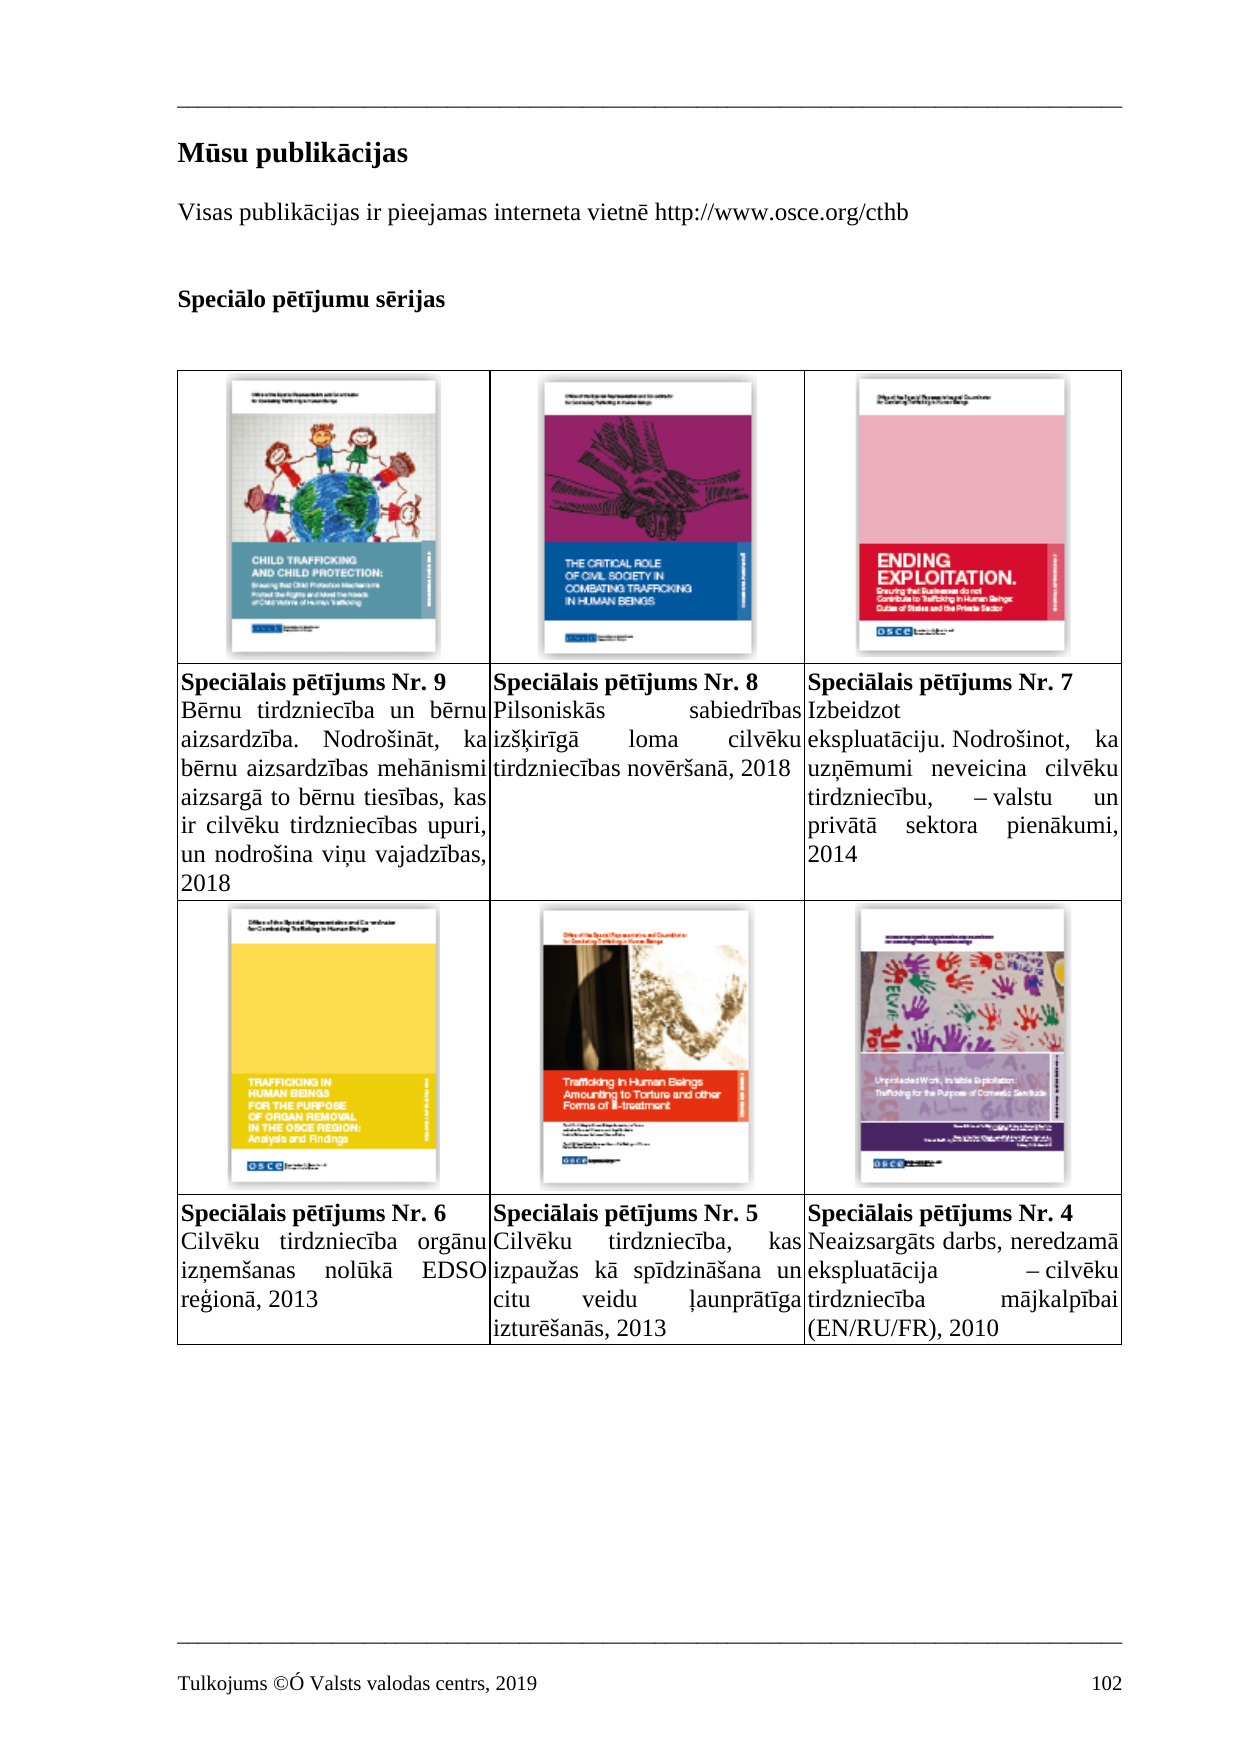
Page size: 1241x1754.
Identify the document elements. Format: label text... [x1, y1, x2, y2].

table_cell Speciālais pētījums Nr. 5 Cilvēku tirdzniecība, kas izpaužas kā spīdzināšana un citu veidu ļaunprātīga izturēšanās, 2013 [491, 1195, 804, 1344]
picture [855, 373, 1071, 657]
text Visas publikācijas ir pieejamas interneta vietnē http://www.osce.org/cthb [177, 197, 1122, 226]
picture [537, 373, 757, 660]
table_cell [805, 901, 1121, 1194]
picture [227, 903, 440, 1190]
table_header [178, 371, 489, 663]
table_cell Speciālais pētījums Nr. 9 Bērnu tirdzniecība un bērnu aizsardzība. Nodrošināt, ka bērnu aizsardzības mehānismi aizsargā to bērnu tiesības, kas ir cilvēku tirdzniecības upuri, un nodrošina viņu vajadzības, 2018 [178, 664, 489, 899]
table_cell Speciālais pētījums Nr. 4 Neaizsargāts darbs, neredzamā ekspluatācija – cilvēku tirdzniecība mājkalpībai (EN/RU/FR), 2010 [805, 1195, 1121, 1344]
picture [226, 373, 442, 660]
table_cell Speciālais pētījums Nr. 6 Cilvēku tirdzniecība orgānu izņemšanas nolūkā EDSO reģionā, 2013 [178, 1195, 489, 1344]
table_cell [491, 901, 804, 1194]
table_header [805, 371, 1121, 663]
table_cell Speciālais pētījums Nr. 8 Pilsoniskās sabiedrības izšķirīgā loma cilvēku tirdzniecības novēršanā, 2018 [491, 664, 804, 899]
text Mūsu publikācijas [177, 135, 1122, 169]
table_cell [178, 901, 489, 1194]
table_header [491, 371, 804, 663]
picture [539, 903, 755, 1191]
table_cell Speciālais pētījums Nr. 7 Izbeidzot ekspluatāciju. Nodrošinot, ka uzņēmumi neveicina cilvēku tirdzniecību, – valstu un privātā sektora pienākumi, 2014 [805, 664, 1121, 899]
text Speciālo pētījumu sērijas [177, 284, 1122, 312]
picture [855, 903, 1072, 1188]
